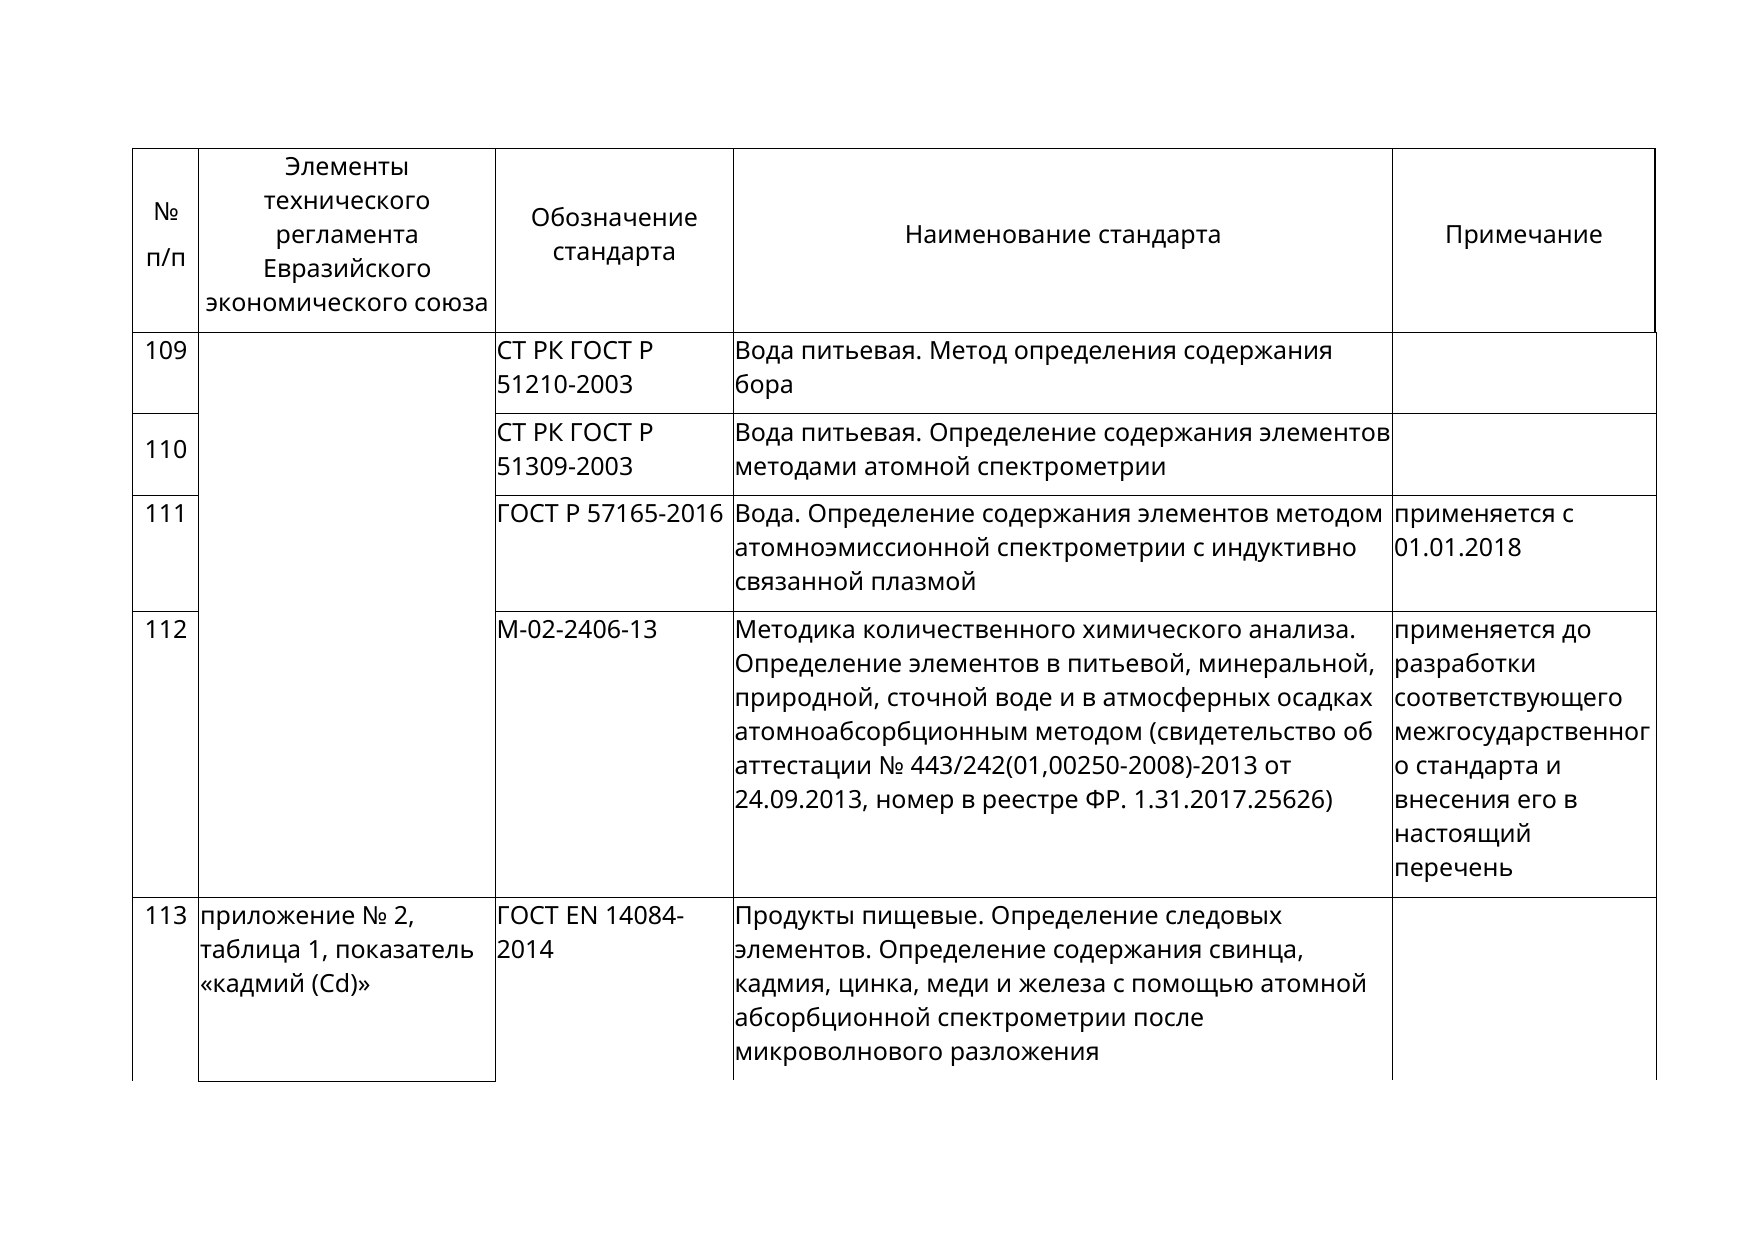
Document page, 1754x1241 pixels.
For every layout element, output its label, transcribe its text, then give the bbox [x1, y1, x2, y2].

table_cell Вода питьевая. Определение содержания элементов методами атомной спектрометрии [734, 414, 1392, 495]
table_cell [199, 898, 495, 1081]
table_cell М-02-2406-13 [496, 612, 733, 897]
table_cell применяется с 01.01.2018 [1393, 496, 1656, 611]
table_cell 113 [133, 898, 198, 1081]
table_header № п/п [133, 149, 198, 332]
table_cell [199, 333, 495, 897]
table_cell Методика количественного химического анализа. Определение элементов в питьевой, минеральной, природной, сточной воде и в атмосферных осадках атомноабсорбционным методом (свидетельство об аттестации № 443/242(01,00250-2008)-2013 от 24.09.2013, номер в реестре ФР. 1.31.2017.25626) [734, 612, 1392, 897]
table_cell 109 [133, 333, 198, 413]
table_cell [1393, 898, 1656, 1081]
table_cell СТ РК ГОСТ Р 51210-2003 [496, 333, 733, 413]
table_header Элементы технического регламента Евразийского экономического союза [199, 149, 495, 332]
table_cell 112 [133, 612, 198, 897]
table_cell ГОСТ Р 57165-2016 [496, 496, 733, 611]
table_cell Вода питьевая. Метод определения содержания бора [734, 333, 1392, 413]
table_cell [1393, 414, 1656, 495]
table_cell 111 [133, 496, 198, 611]
table_header Обозначение стандарта [496, 149, 733, 332]
table_header Примечание [1393, 149, 1654, 332]
table_cell применяется до разработки соответствующего межгосударственного стандарта и внесения его в настоящий перечень [1393, 612, 1656, 897]
table_cell СТ РК ГОСТ Р 51309-2003 [496, 414, 733, 495]
table_cell Продукты пищевые. Определение следовых элементов. Определение содержания свинца, кадмия, цинка, меди и железа с помощью атомной абсорбционной спектрометрии после микроволнового разложения [733, 898, 1393, 1081]
table_cell Вода. Определение содержания элементов методом атомноэмиссионной спектрометрии с индуктивно связанной плазмой [734, 496, 1392, 611]
table_cell [1393, 333, 1656, 413]
table_header Наименование стандарта [734, 149, 1392, 332]
table_cell ГОСТ EN 14084- 2014 [496, 898, 733, 1081]
table_cell 110 [133, 414, 198, 495]
